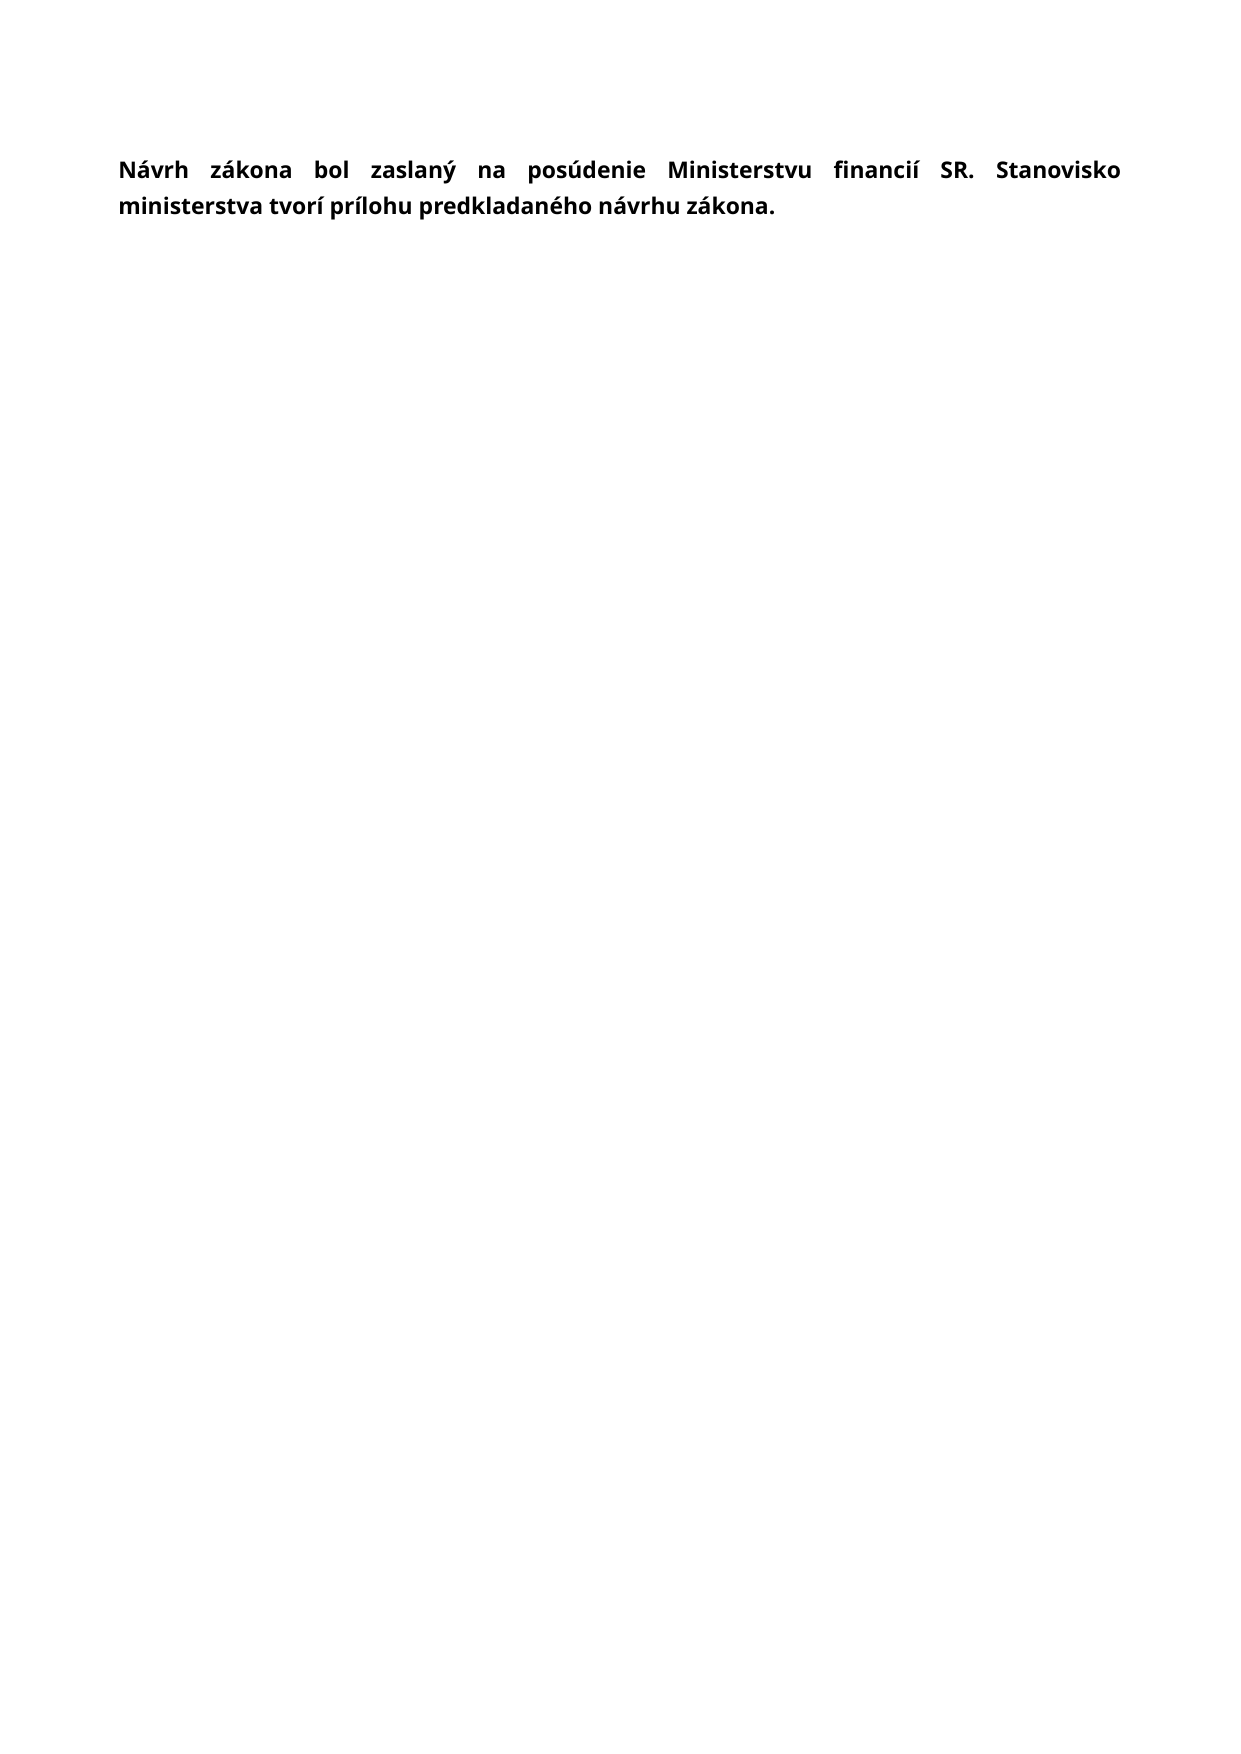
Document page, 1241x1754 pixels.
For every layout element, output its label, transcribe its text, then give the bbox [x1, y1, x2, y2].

text Návrh zákona bol zaslaný na posúdenie Ministerstvu financií SR. Stanovisko ministerstva tvorí prílohu predkladaného návrhu zákona. [118, 154, 1122, 221]
